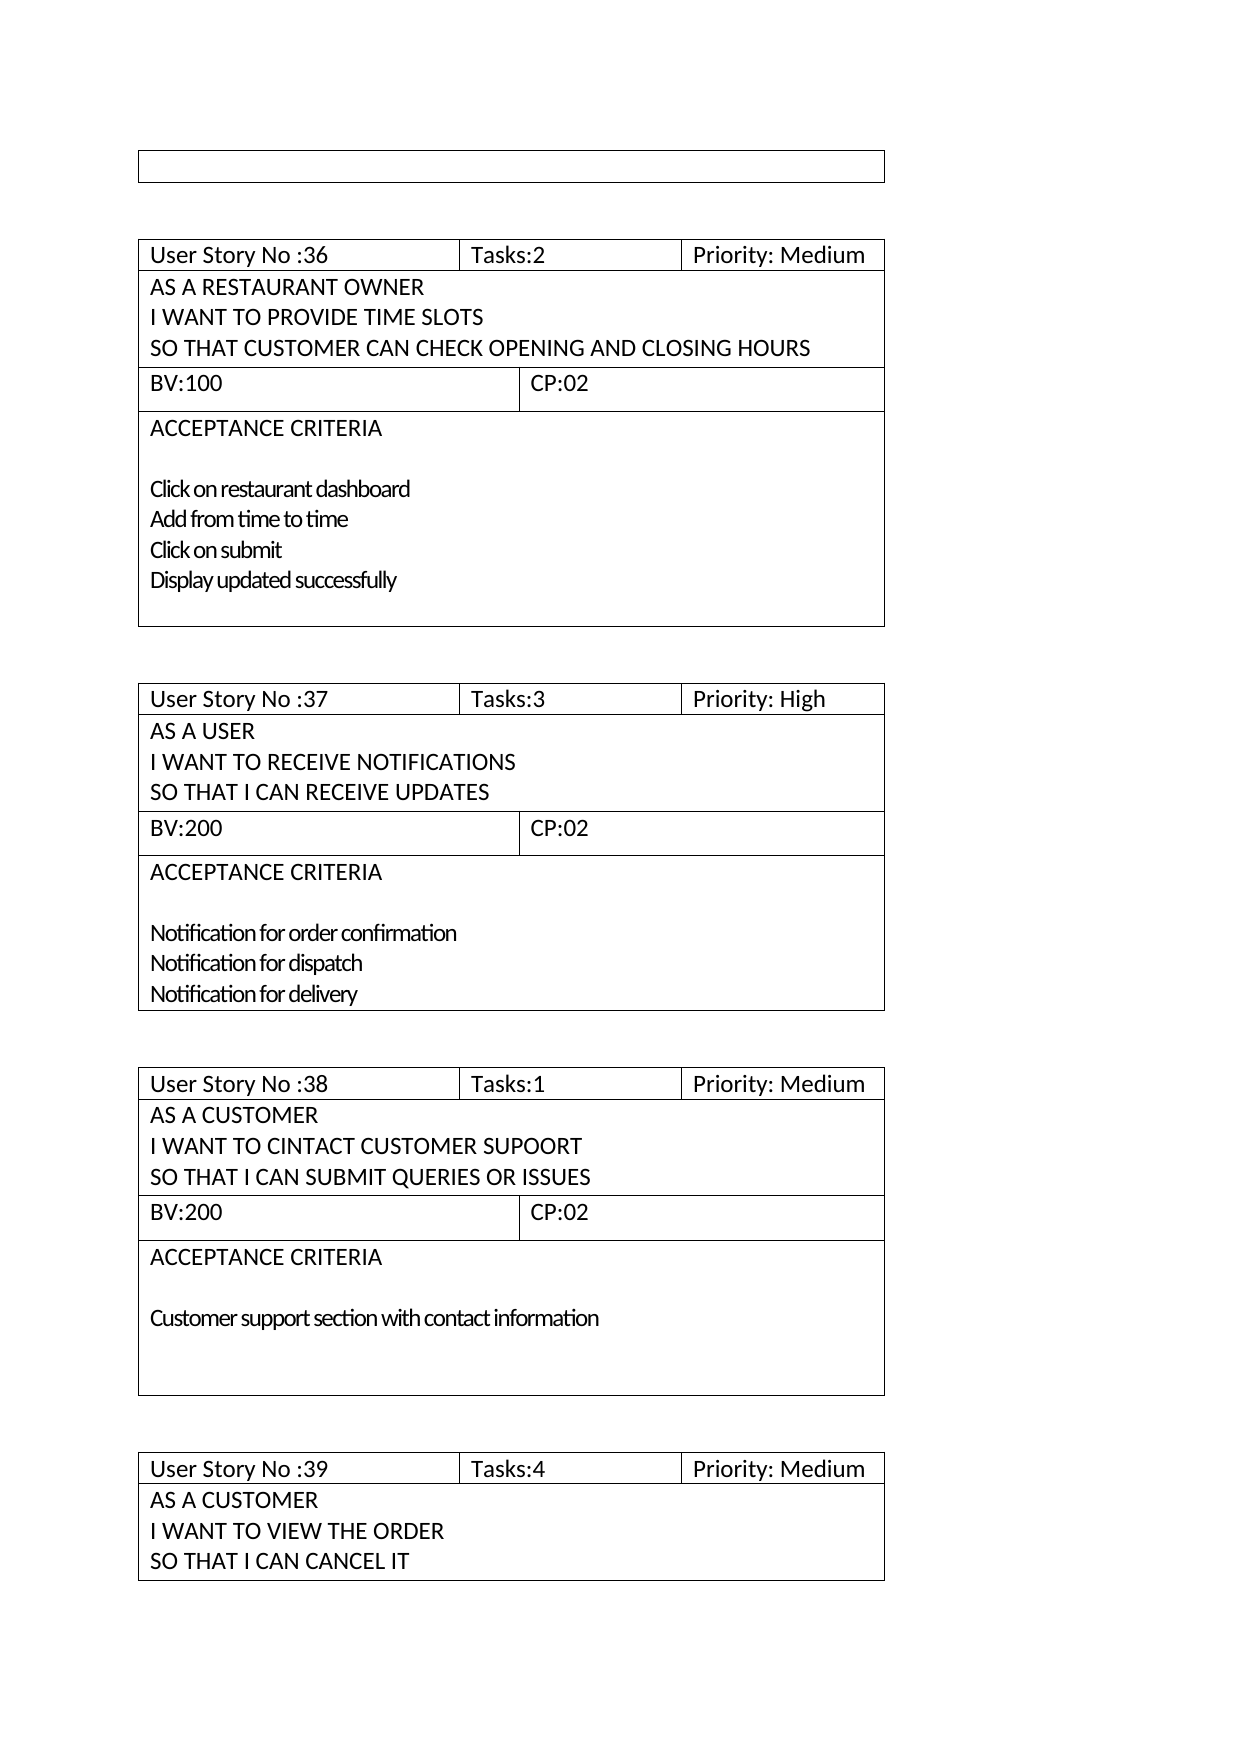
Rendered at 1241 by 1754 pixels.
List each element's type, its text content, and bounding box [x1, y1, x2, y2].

table_header Tasks:2 [460, 240, 681, 270]
table_header Priority: Medium [682, 1068, 884, 1099]
table_cell BV:200 [139, 812, 519, 855]
table_header Tasks:1 [460, 1068, 681, 1099]
table_header User Story No :36 [139, 240, 459, 270]
table_cell AS A USER I WANT TO RECEIVE NOTIFICATIONS SO THAT I CAN RECEIVE UPDATES [139, 715, 884, 811]
table_cell BV:100 [139, 368, 519, 411]
table_header Priority: Medium [682, 240, 884, 270]
table_cell AS A CUSTOMER I WANT TO CINTACT CUSTOMER SUPOORT SO THAT I CAN SUBMIT QUERIES OR ISSUES [139, 1100, 884, 1195]
table_cell CP:02 [520, 368, 884, 411]
table_cell ACCEPTANCE CRITERIA Click on restaurant dashboard Add from time to time Click on submit Display updated successfully [139, 412, 884, 626]
table_cell AS A RESTAURANT OWNER I WANT TO PROVIDE TIME SLOTS SO THAT CUSTOMER CAN CHECK OPENING AND CLOSING HOURS [139, 271, 884, 367]
table_header User Story No :38 [139, 1068, 459, 1099]
table_header User Story No :37 [139, 684, 459, 714]
table_cell ACCEPTANCE CRITERIA Customer support section with contact information [139, 1241, 884, 1395]
table_header User Story No :39 [139, 1453, 459, 1483]
table_cell ACCEPTANCE CRITERIA Notification for order confirmation Notification for dispatch Notification for delivery [139, 856, 884, 1010]
table_header Priority: Medium [682, 1453, 884, 1483]
table_header Tasks:4 [460, 1453, 681, 1483]
table_cell BV:200 [139, 1196, 519, 1239]
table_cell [139, 1484, 884, 1580]
table_cell CP:02 [520, 1196, 884, 1239]
table_header Tasks:3 [460, 684, 681, 714]
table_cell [139, 151, 884, 182]
table_cell CP:02 [520, 812, 884, 855]
table_header Priority: High [682, 684, 884, 714]
